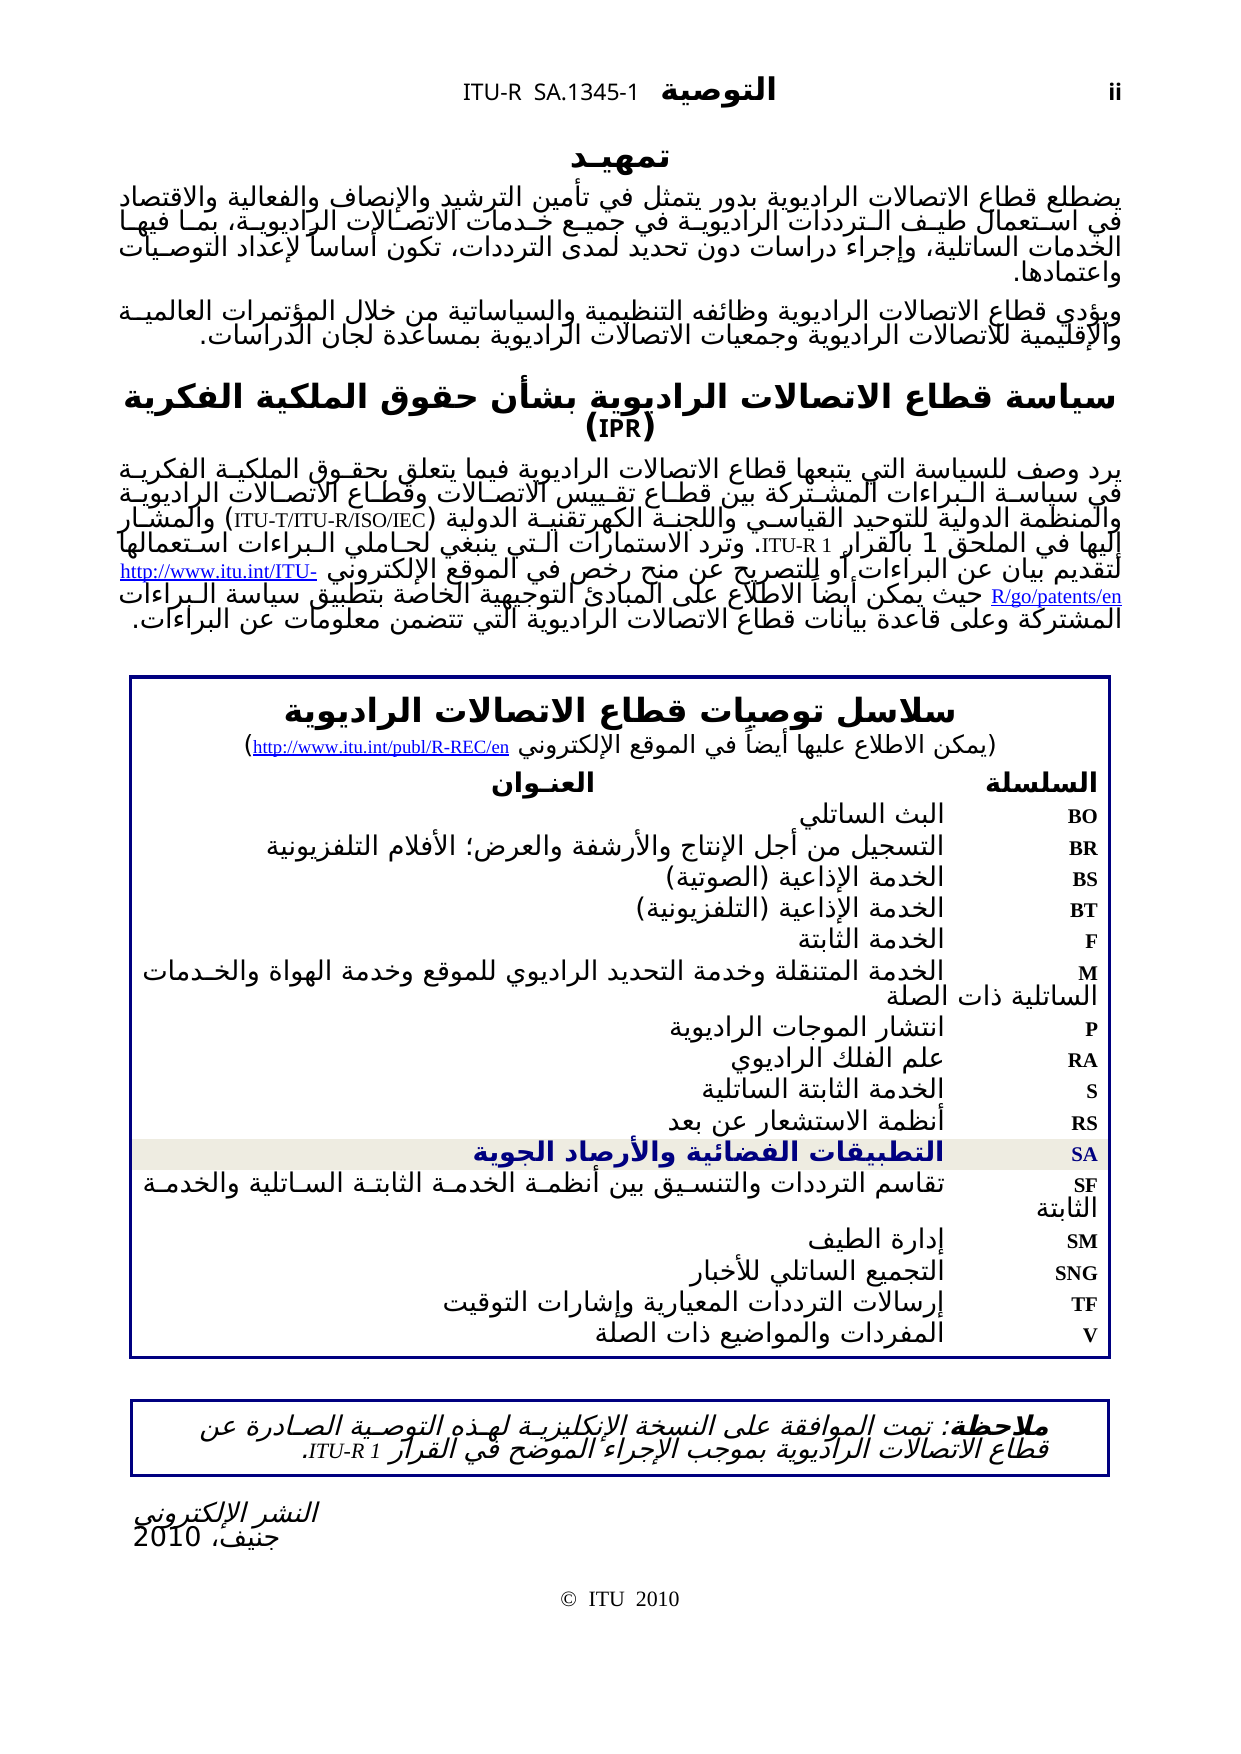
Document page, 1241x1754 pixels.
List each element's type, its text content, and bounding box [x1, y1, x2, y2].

table_header ملاحظة: تمت الموافقة على النسخة الإنكليزية لهذه التوصية الصادرة عن قطاع الاتصالات الراديوية بموجب الإجراء الموضح في القرار ITU-R 1. [133, 1402, 1107, 1474]
text سياسة قطاع الاتصالات الراديوية بشأن حقوق الملكية الفكرية (IPR) [118, 383, 1122, 446]
table_cell SA التطبيقات الفضائية والأرصاد الجوية [132, 1139, 1108, 1170]
table_cell P انتشار الموجات الراديوية [132, 1014, 1108, 1045]
table_cell TF إرسالات الترددات المعيارية وإشارات التوقيت [132, 1289, 1108, 1320]
text يضطلع قطاع الاتصالات الراديوية بدور يتمثل في تأمين الترشيد والإنصاف والفعالية والاقتصاد في استعمال طيف الترددات الراديوية في جميع خدمات الاتصالات الراديوية، بما فيها الخدمات الساتلية، وإجراء دراسات دون تحديد لمدى الترددات، تكون أساساً لإعداد التوصيات واعتمادها. [118, 187, 1122, 288]
table_cell SM إدارة الطيف [132, 1227, 1108, 1258]
table_cell RS أنظمة الاستشعار عن بعد [132, 1108, 1108, 1139]
text ويؤدي قطاع الاتصالات الراديوية وظائفه التنظيمية والسياساتية من خلال المؤتمرات العالمية والإقليمية للاتصالات الراديوية وجمعيات الاتصالات الراديوية بمساعدة لجان الدراسات. [118, 300, 1122, 351]
table_cell RA علم الفلك الراديوي [132, 1045, 1108, 1077]
text تمهيـد [118, 143, 1122, 174]
table_cell العنـوان [132, 770, 955, 802]
table_cell V المفردات والمواضيع ذات الصلة [132, 1320, 1108, 1356]
table_cell BO البث الساتلي [132, 802, 1108, 833]
table_cell BR التسجيل من أجل الإنتاج والأرشفة والعرض؛ الأفلام التلفزيونية [132, 833, 1108, 864]
table_cell S الخدمة الثابتة الساتلية [132, 1077, 1108, 1108]
table_header سلاسل توصيات قطاع الاتصالات الراديوية (يمكن الاطلاع عليها أيضاً في الموقع الإلكتروني http://www.itu.int/publ/R-REC/en) [132, 679, 1108, 770]
text النشر الإلكتروني جنيف، 2010 [133, 1502, 1122, 1553]
text ITU 2010 [118, 1590, 1122, 1611]
table_cell السلسلة [955, 770, 1108, 802]
table_cell BT الخدمة الإذاعية (التلفزيونية) [132, 895, 1108, 927]
text يرد وصف للسياسة التي يتبعها قطاع الاتصالات الراديوية فيما يتعلق بحقوق الملكية الفكرية في سياسة البراءات المشتركة بين قطاع تقييس الاتصالات وقطاع الاتصالات الراديوية والمنظمة الدولية للتوحيد القياسي واللجنة الكهرتقنية الدولية (ITU-T/ITU-R/ISO/IEC) والمشار إليها في الملحق 1 بالقرار ITU-R 1. وترد الاستمارات التي ينبغي لحاملي البراءات استعمالها لتقديم بيان عن البراءات أو للتصريح عن منح رخص في الموقع الإلكتروني http://www.itu.int/ITU-R/go/patents/en حيث يمكن أيضاً الاطلاع على المبادئ التوجيهية الخاصة بتطبيق سياسة البراءات المشتركة وعلى قاعدة بيانات قطاع الاتصالات الراديوية التي تتضمن معلومات عن البراءات. [118, 458, 1122, 635]
table_cell SNG التجميع الساتلي للأخبار [132, 1258, 1108, 1289]
table_cell F الخدمة الثابتة [132, 927, 1108, 958]
table_cell BS الخدمة الإذاعية (الصوتية) [132, 864, 1108, 895]
table_cell M الخدمة المتنقلة وخدمة التحديد الراديوي للموقع وخدمة الهواة والخدمات الساتلية ذات الصلة [132, 958, 1108, 1014]
table_cell SF تقاسم الترددات والتنسيق بين أنظمة الخدمة الثابتة الساتلية والخدمة الثابتة [132, 1170, 1108, 1227]
